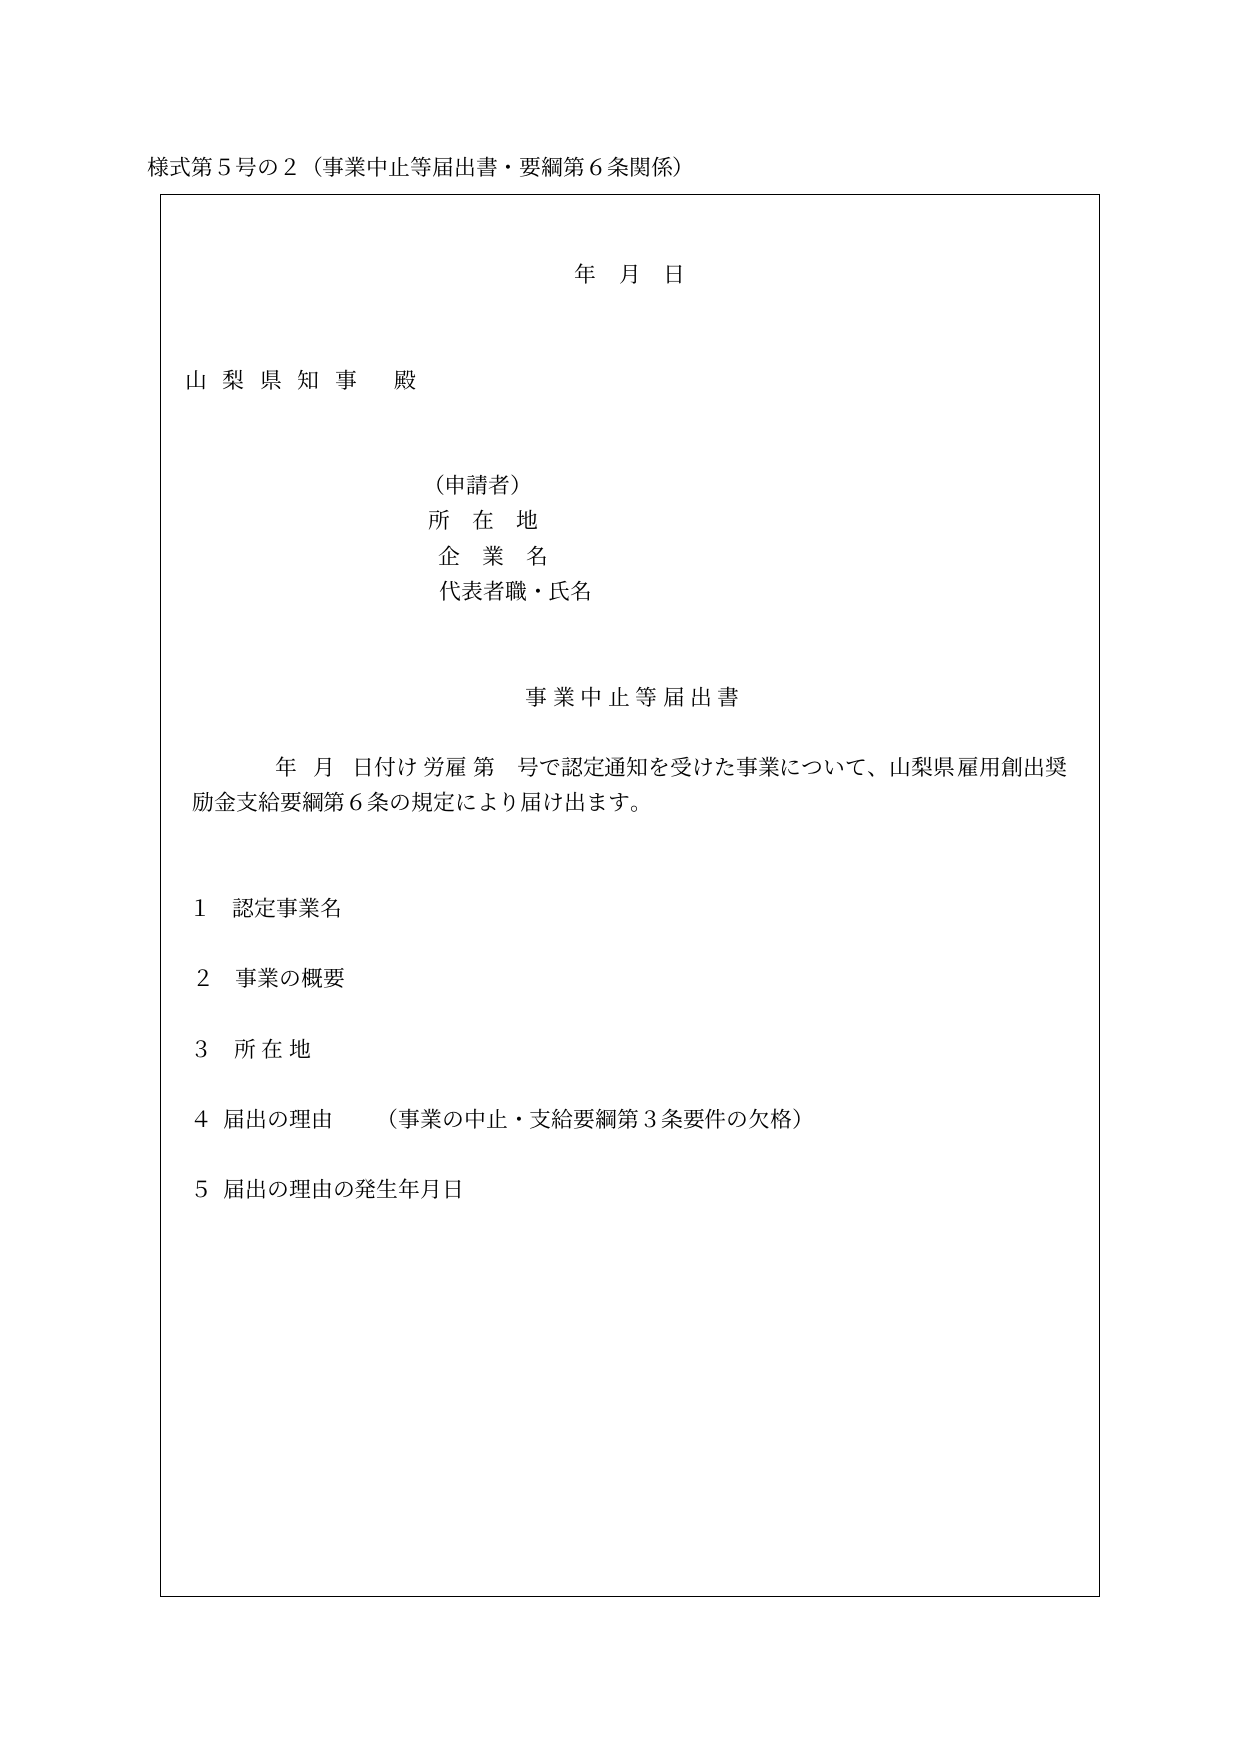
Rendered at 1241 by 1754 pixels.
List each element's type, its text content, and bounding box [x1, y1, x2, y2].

table_header 年 月 日 山梨県知事 殿 （申請者） 所在地 企業名 代表者職・氏名 事 業 中 止 等 届 出 書 年 月 日付け 労雇 第 号で認定通知を受けた事業について、山梨県雇用創出奨励金支給要綱第６条の規定により届け出ます。 １ 認定事業名 ２ 事業の概要 ３ 所 在 地 ４ 届出の理由 （事業の中止・支給要綱第３条要件の欠格） ５ 届出の理由の発生年月日 [161, 195, 1099, 1596]
text 様式第５号の２（事業中止等届出書・要綱第６条関係） [148, 148, 1122, 183]
